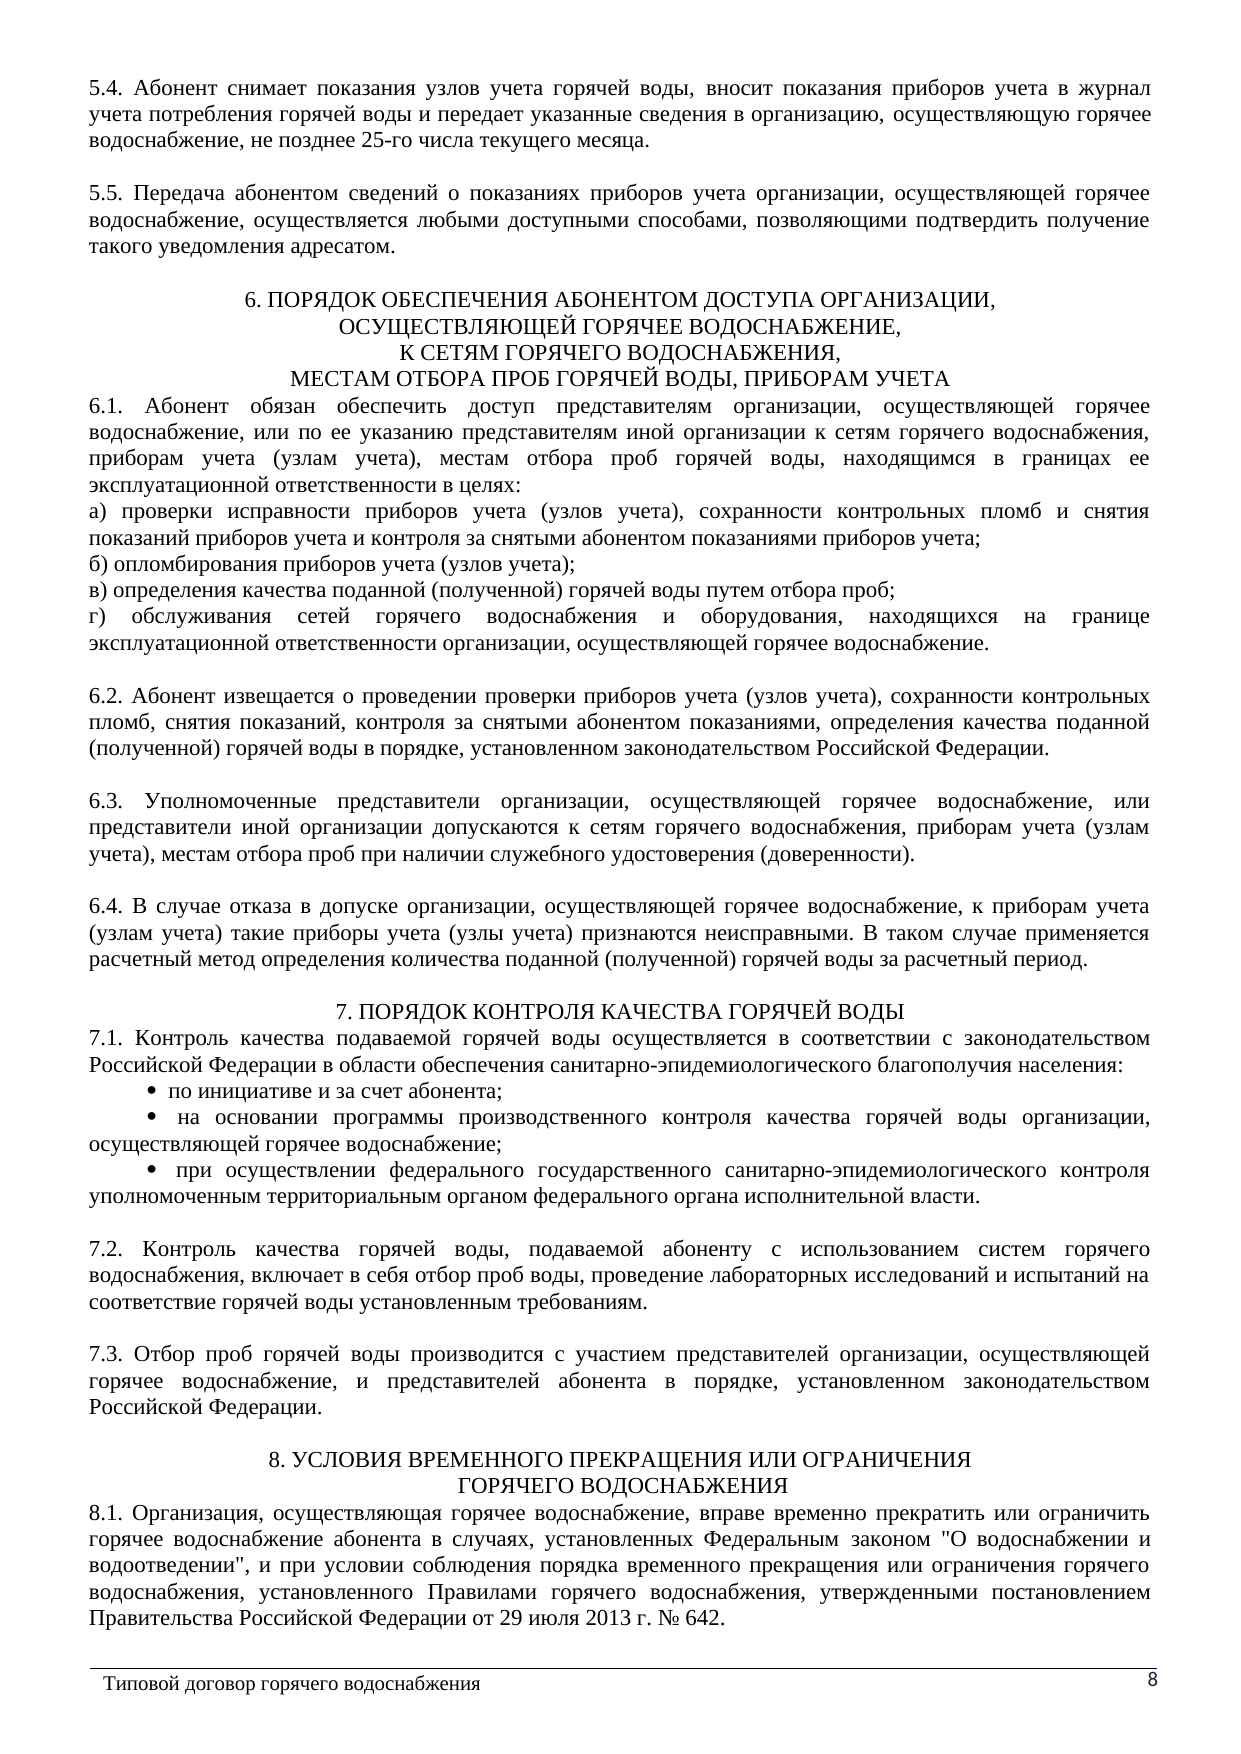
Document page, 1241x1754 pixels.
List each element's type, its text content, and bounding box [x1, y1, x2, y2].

text ОСУЩЕСТВЛЯЮЩЕЙ ГОРЯЧЕЕ ВОДОСНАБЖЕНИЕ, [89, 313, 1152, 339]
text 7.3. Отбор проб горячей воды производится с участием представителей организации, осуществляющей горячее водоснабжение, и представителей абонента в порядке, установленном законодательством Российской Федерации. [89, 1341, 1152, 1419]
text 6.3. Уполномоченные представители организации, осуществляющей горячее водоснабжение, или представители иной организации допускаются к сетям горячего водоснабжения, приборам учета (узлам учета), местам отбора проб при наличии служебного удостоверения (доверенности). [89, 787, 1152, 866]
text 5.4. Абонент снимает показания узлов учета горячей воды, вносит показания приборов учета в журнал учета потребления горячей воды и передает указанные сведения в организацию, осуществляющую горячее водоснабжение, не позднее 25-го числа текущего месяца. [89, 74, 1152, 153]
text 6.1. Абонент обязан обеспечить доступ представителям организации, осуществляющей горячее водоснабжение, или по ее указанию представителям иной организации к сетям горячего водоснабжения, приборам учета (узлам учета), местам отбора проб горячей воды, находящимся в границах ее эксплуатационной ответственности в целях: [89, 392, 1152, 497]
text 8. УСЛОВИЯ ВРЕМЕННОГО ПРЕКРАЩЕНИЯ ИЛИ ОГРАНИЧЕНИЯ [89, 1446, 1152, 1472]
text К СЕТЯМ ГОРЯЧЕГО ВОДОСНАБЖЕНИЯ, [89, 339, 1152, 365]
text 7.1. Контроль качества подаваемой горячей воды осуществляется в соответствии с законодательством Российской Федерации в области обеспечения санитарно-эпидемиологического благополучия населения: [89, 1024, 1152, 1077]
text МЕСТАМ ОТБОРА ПРОБ ГОРЯЧЕЙ ВОДЫ, ПРИБОРАМ УЧЕТА [89, 365, 1152, 392]
text ГОРЯЧЕГО ВОДОСНАБЖЕНИЯ [89, 1472, 1152, 1499]
text а) проверки исправности приборов учета (узлов учета), сохранности контрольных пломб и снятия показаний приборов учета и контроля за снятыми абонентом показаниями приборов учета; [89, 497, 1152, 550]
text 8.1. Организация, осуществляющая горячее водоснабжение, вправе временно прекратить или ограничить горячее водоснабжение абонента в случаях, установленных Федеральным законом "О водоснабжении и водоотведении", и при условии соблюдения порядка временного прекращения или ограничения горячего водоснабжения, установленного Правилами горячего водоснабжения, утвержденными постановлением Правительства Российской Федерации от 29 июля 2013 г. № 642. [89, 1499, 1152, 1630]
list по инициативе и за счет абонента; [89, 1077, 1152, 1103]
text 7.2. Контроль качества горячей воды, подаваемой абоненту с использованием систем горячего водоснабжения, включает в себя отбор проб воды, проведение лабораторных исследований и испытаний на соответствие горячей воды установленным требованиям. [89, 1235, 1152, 1314]
text 6.2. Абонент извещается о проведении проверки приборов учета (узлов учета), сохранности контрольных пломб, снятия показаний, контроля за снятыми абонентом показаниями, определения качества поданной (полученной) горячей воды в порядке, установленном законодательством Российской Федерации. [89, 682, 1152, 761]
text г) обслуживания сетей горячего водоснабжения и оборудования, находящихся на границе эксплуатационной ответственности организации, осуществляющей горячее водоснабжение. [89, 603, 1152, 655]
text 6. ПОРЯДОК ОБЕСПЕЧЕНИЯ АБОНЕНТОМ ДОСТУПА ОРГАНИЗАЦИИ, [89, 286, 1152, 313]
text в) определения качества поданной (полученной) горячей воды путем отбора проб; [89, 576, 1152, 603]
text 5.5. Передача абонентом сведений о показаниях приборов учета организации, осуществляющей горячее водоснабжение, осуществляется любыми доступными способами, позволяющими подтвердить получение такого уведомления адресатом. [89, 179, 1152, 258]
list на основании программы производственного контроля качества горячей воды организации, осуществляющей горячее водоснабжение; [89, 1103, 1152, 1156]
list при осуществлении федерального государственного санитарно-эпидемиологического контроля уполномоченным территориальным органом федерального органа исполнительной власти. [89, 1156, 1152, 1209]
text б) опломбирования приборов учета (узлов учета); [89, 550, 1152, 576]
text 7. ПОРЯДОК КОНТРОЛЯ КАЧЕСТВА ГОРЯЧЕЙ ВОДЫ [89, 998, 1152, 1024]
text 6.4. В случае отказа в допуске организации, осуществляющей горячее водоснабжение, к приборам учета (узлам учета) такие приборы учета (узлы учета) признаются неисправными. В таком случае применяется расчетный метод определения количества поданной (полученной) горячей воды за расчетный период. [89, 892, 1152, 972]
